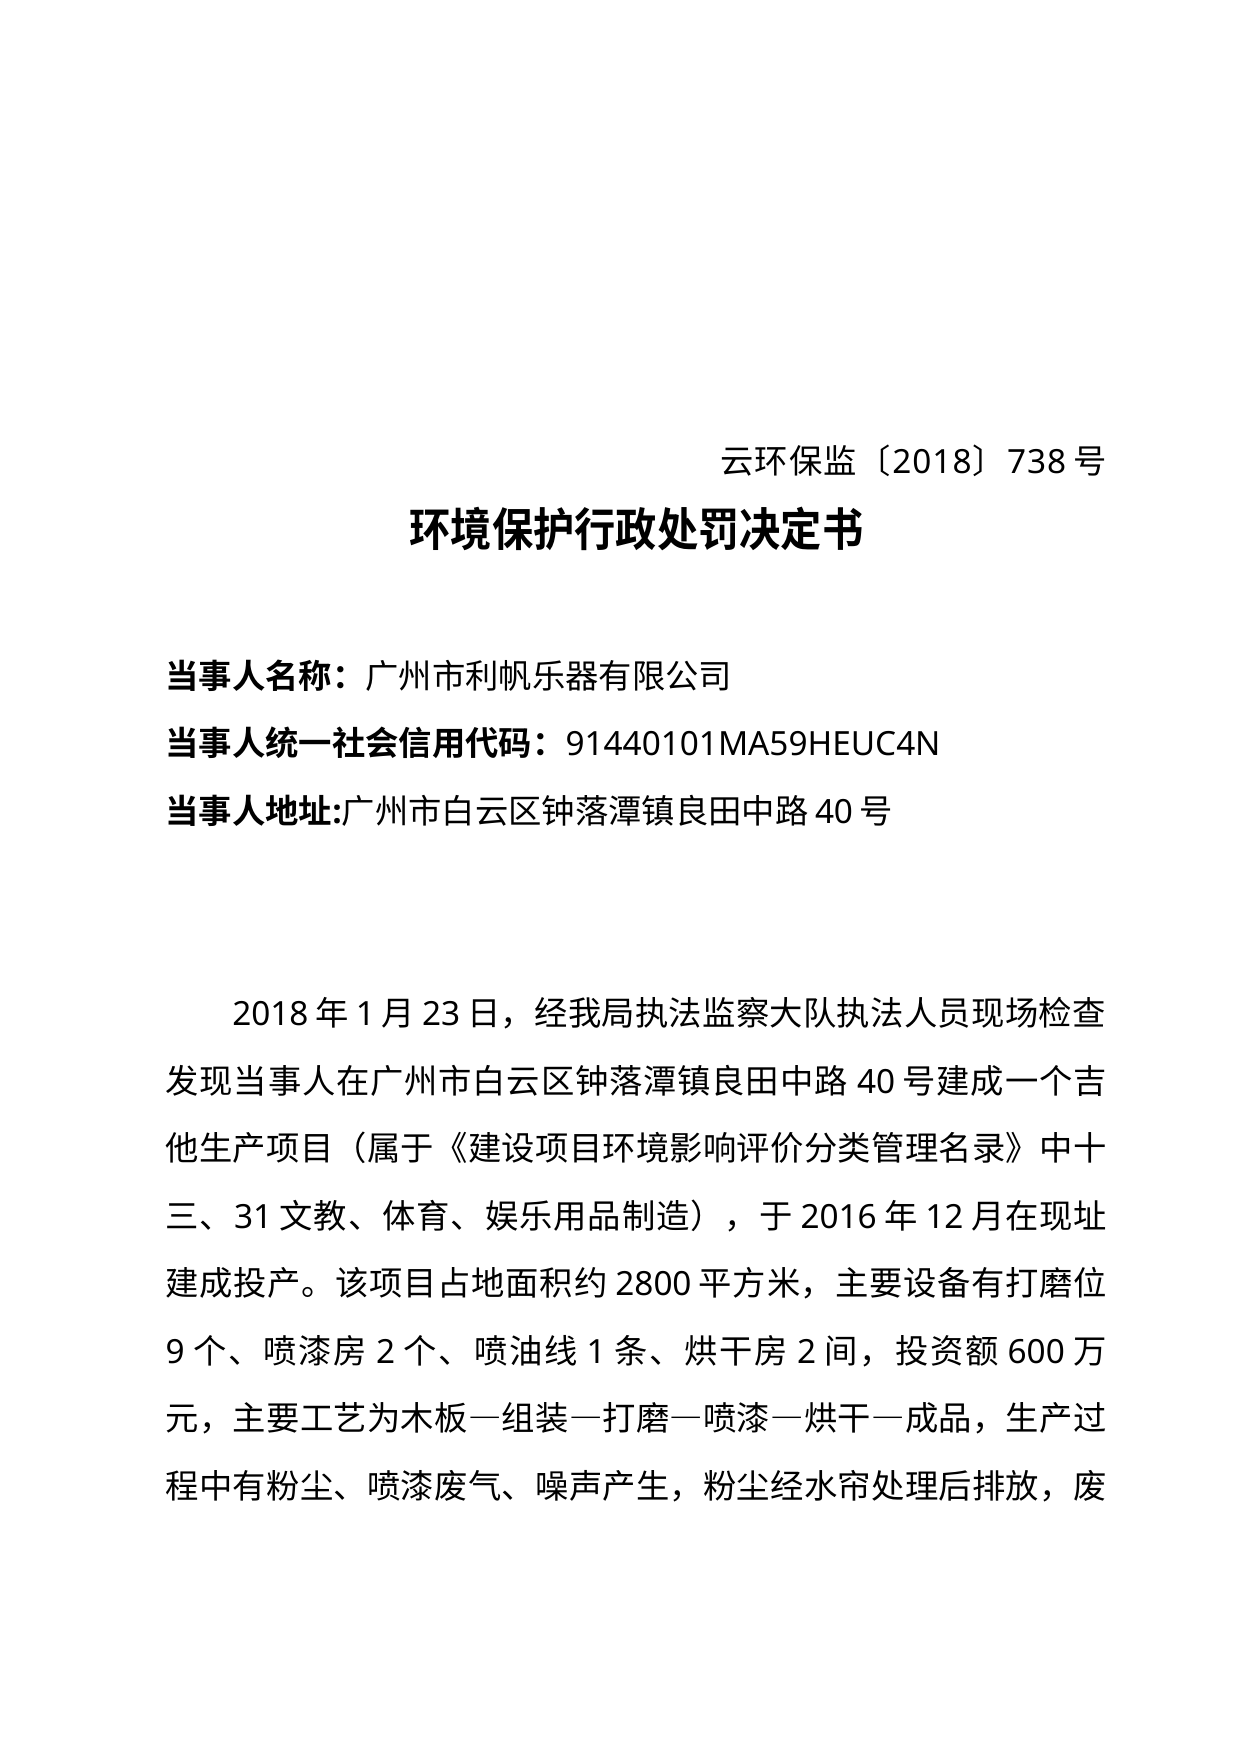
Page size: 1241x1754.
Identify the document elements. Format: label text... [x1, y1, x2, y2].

text 当事人地址:广州市白云区钟落潭镇良田中路40号 [165, 775, 1107, 843]
text 云环保监〔2018〕738号 [165, 425, 1107, 493]
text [165, 978, 1107, 1518]
text 环境保护行政处罚决定书 [165, 493, 1107, 560]
text 当事人统一社会信用代码：91440101MA59HEUC4N [165, 708, 1107, 775]
text 当事人名称：广州市利帆乐器有限公司 [165, 640, 1107, 708]
